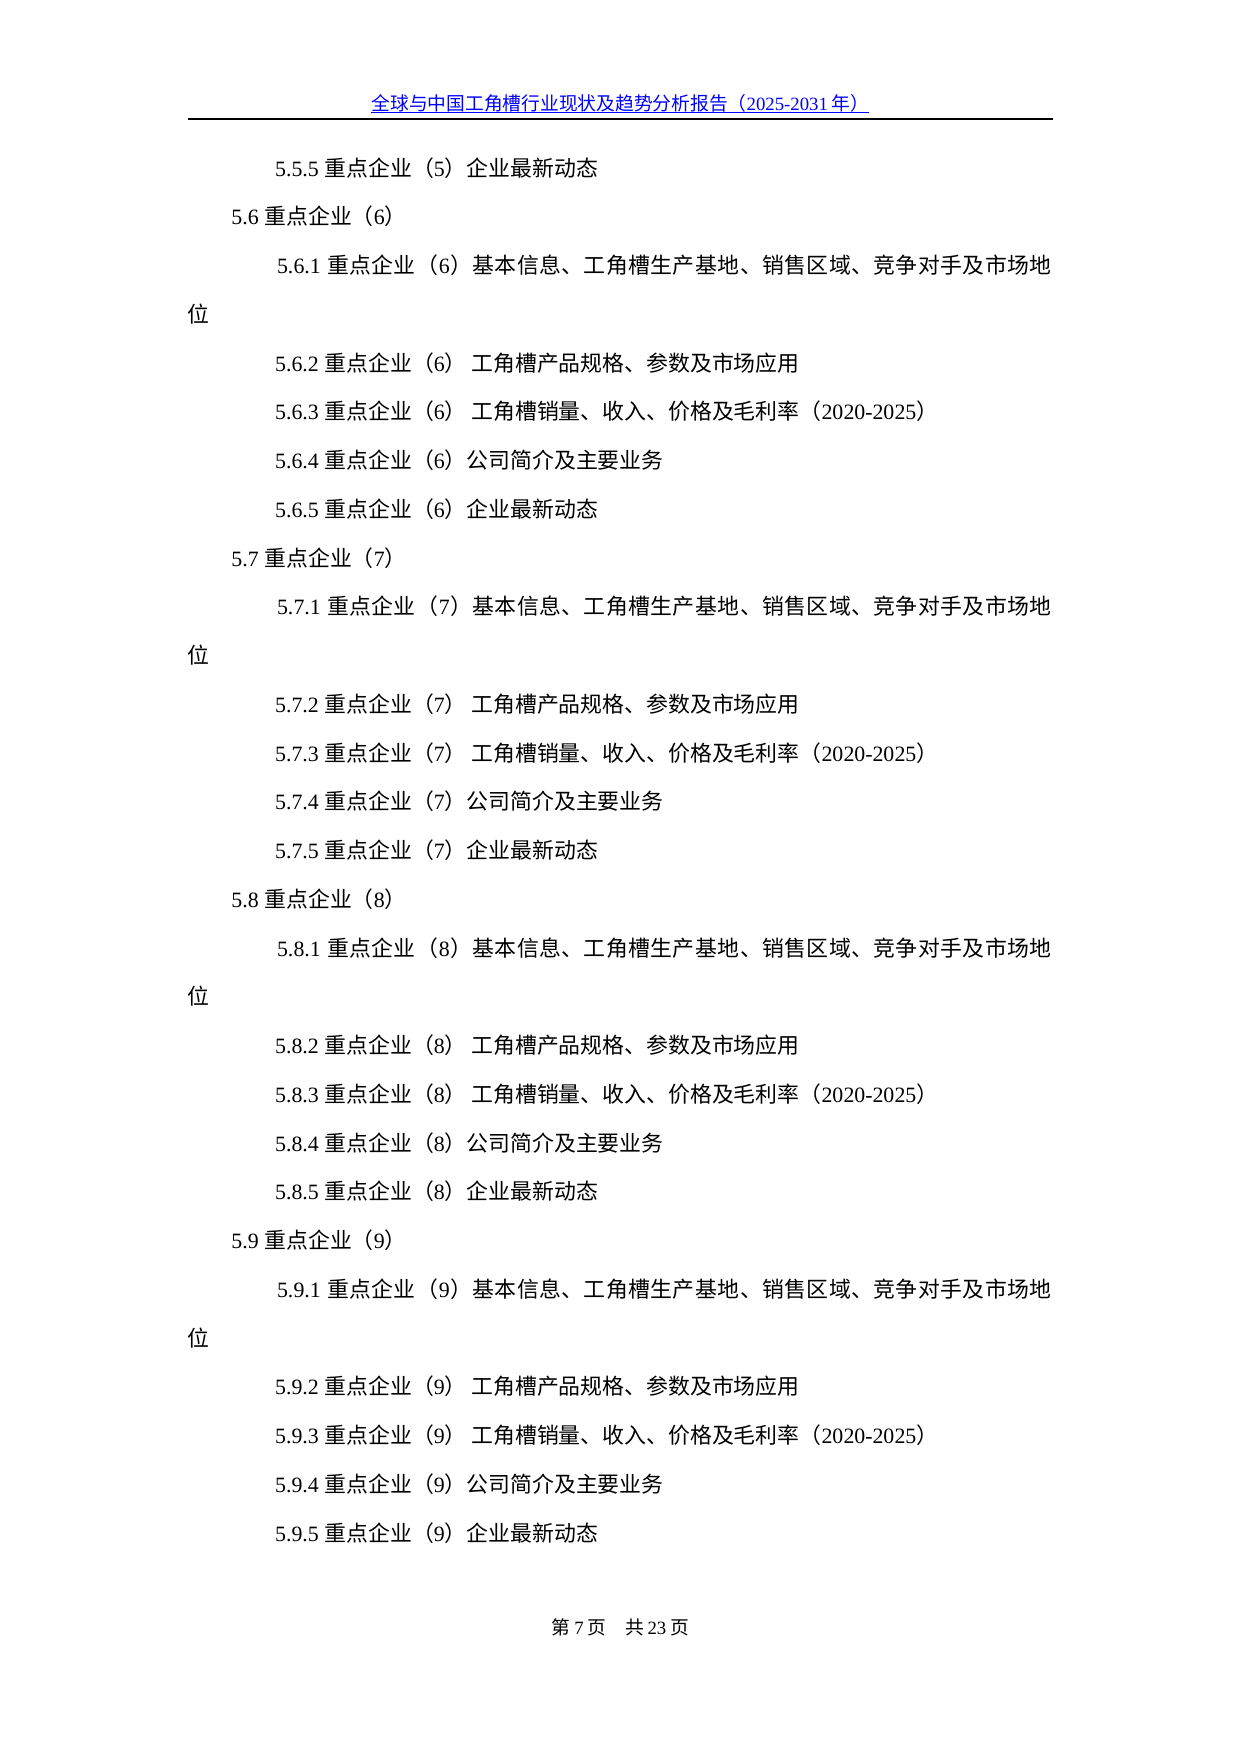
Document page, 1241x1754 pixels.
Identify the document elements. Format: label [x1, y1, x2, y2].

text [187, 150, 1053, 1548]
